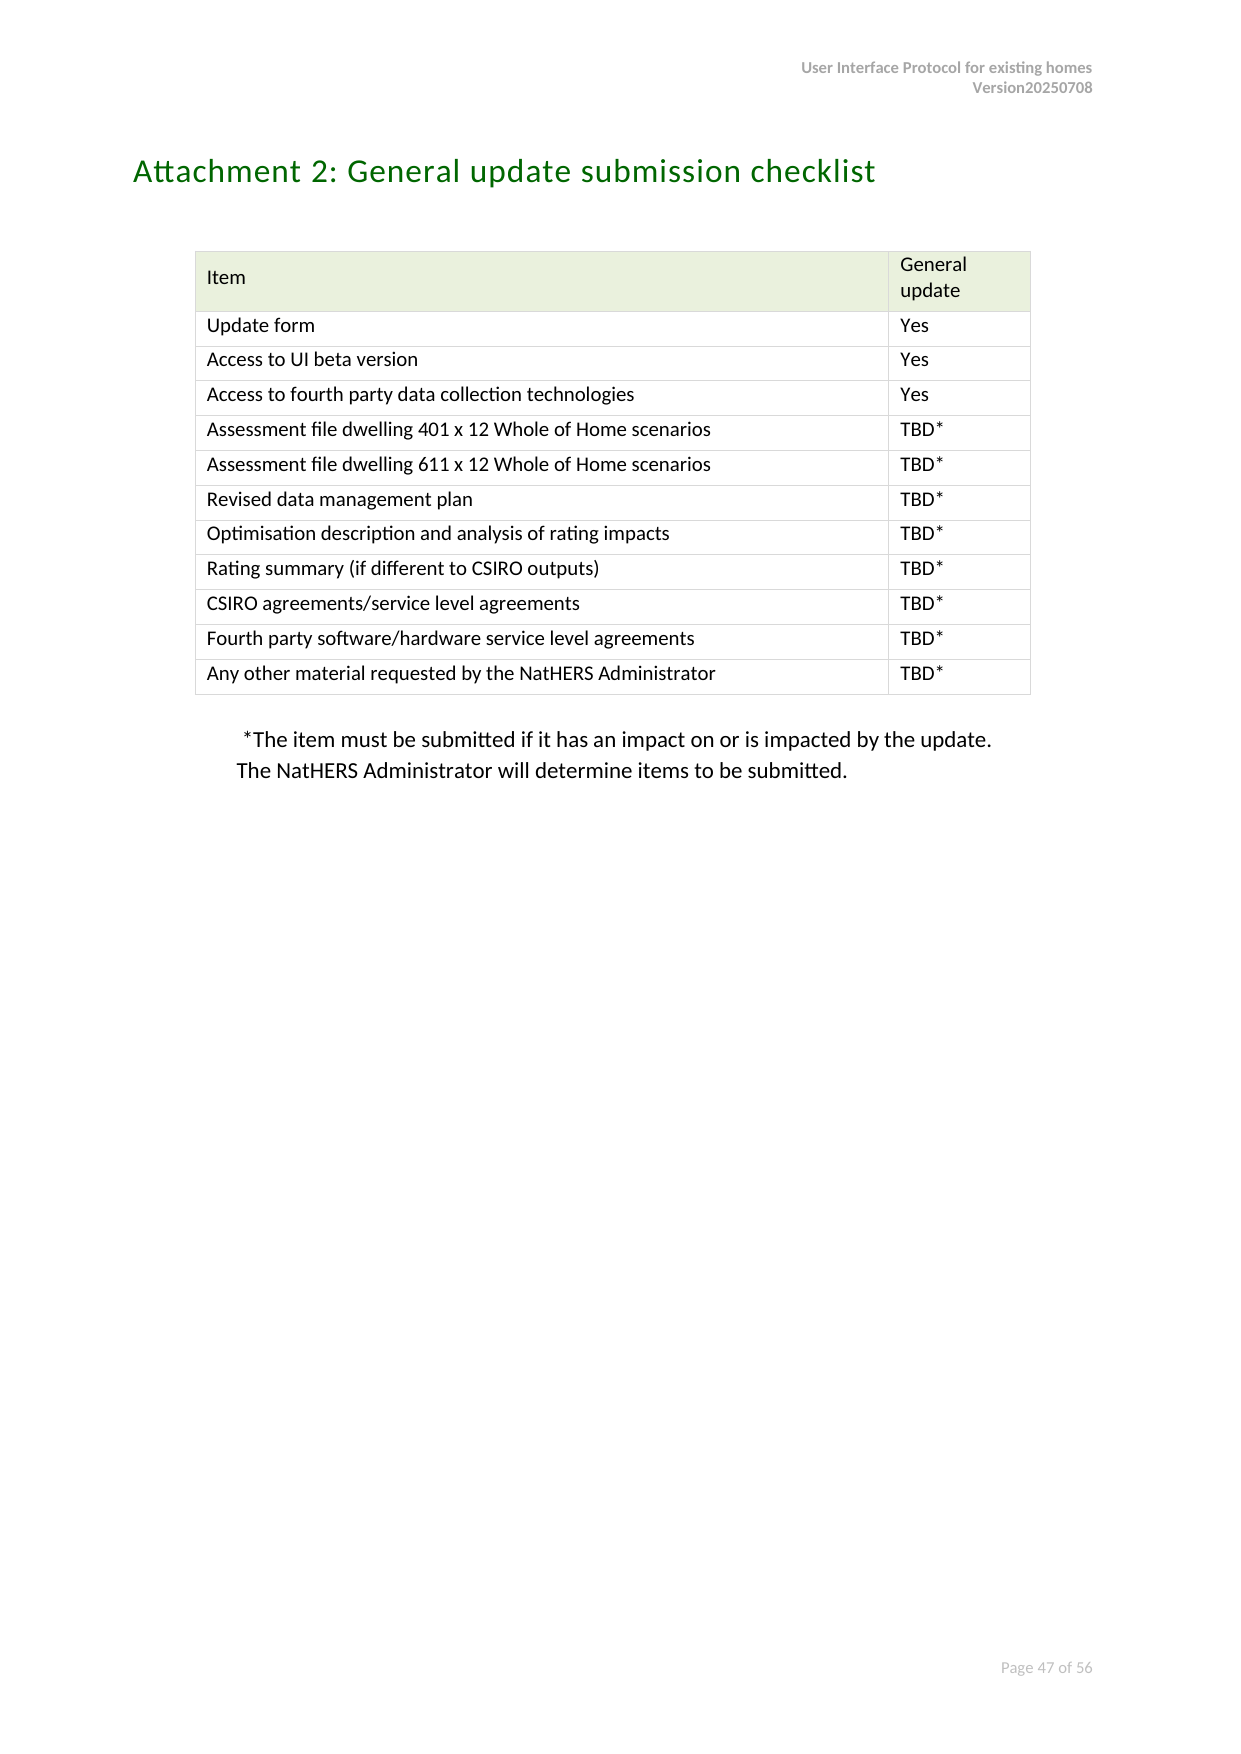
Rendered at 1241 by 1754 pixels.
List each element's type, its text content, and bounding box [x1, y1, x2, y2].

table_cell TBD* [889, 486, 1030, 519]
table_cell Yes [889, 312, 1030, 346]
table_cell Any other material requested by the NatHERS Administrator [196, 660, 888, 693]
table_cell Fourth party software/hardware service level agreements [196, 625, 888, 659]
table_header Item [196, 252, 888, 311]
table_cell Assessment file dwelling 611 x 12 Whole of Home scenarios [196, 451, 888, 485]
table_cell TBD* [889, 660, 1030, 693]
table_cell Update form [196, 312, 888, 346]
table_cell Yes [889, 347, 1030, 380]
table_cell TBD* [889, 555, 1030, 589]
table_cell Revised data management plan [196, 486, 888, 519]
table_cell TBD* [889, 521, 1030, 554]
table_header General update [889, 252, 1030, 311]
table_cell Access to fourth party data collection technologies [196, 381, 888, 415]
table_cell CSIRO agreements/service level agreements [196, 590, 888, 624]
table_cell Optimisation description and analysis of rating impacts [196, 521, 888, 554]
table_cell Access to UI beta version [196, 347, 888, 380]
subtitle Attachment 2: General update submission checklist [133, 150, 1092, 191]
table_cell TBD* [889, 590, 1030, 624]
table_cell Yes [889, 381, 1030, 415]
table_cell Assessment file dwelling 401 x 12 Whole of Home scenarios [196, 416, 888, 450]
table_cell Rating summary (if different to CSIRO outputs) [196, 555, 888, 589]
table_cell TBD* [889, 625, 1030, 659]
list *The item must be submitted if it has an impact on or is impacted by the update. The NatHERS Administrator will determine items to be submitted. [236, 725, 1092, 784]
table_cell TBD* [889, 416, 1030, 450]
table_cell TBD* [889, 451, 1030, 485]
